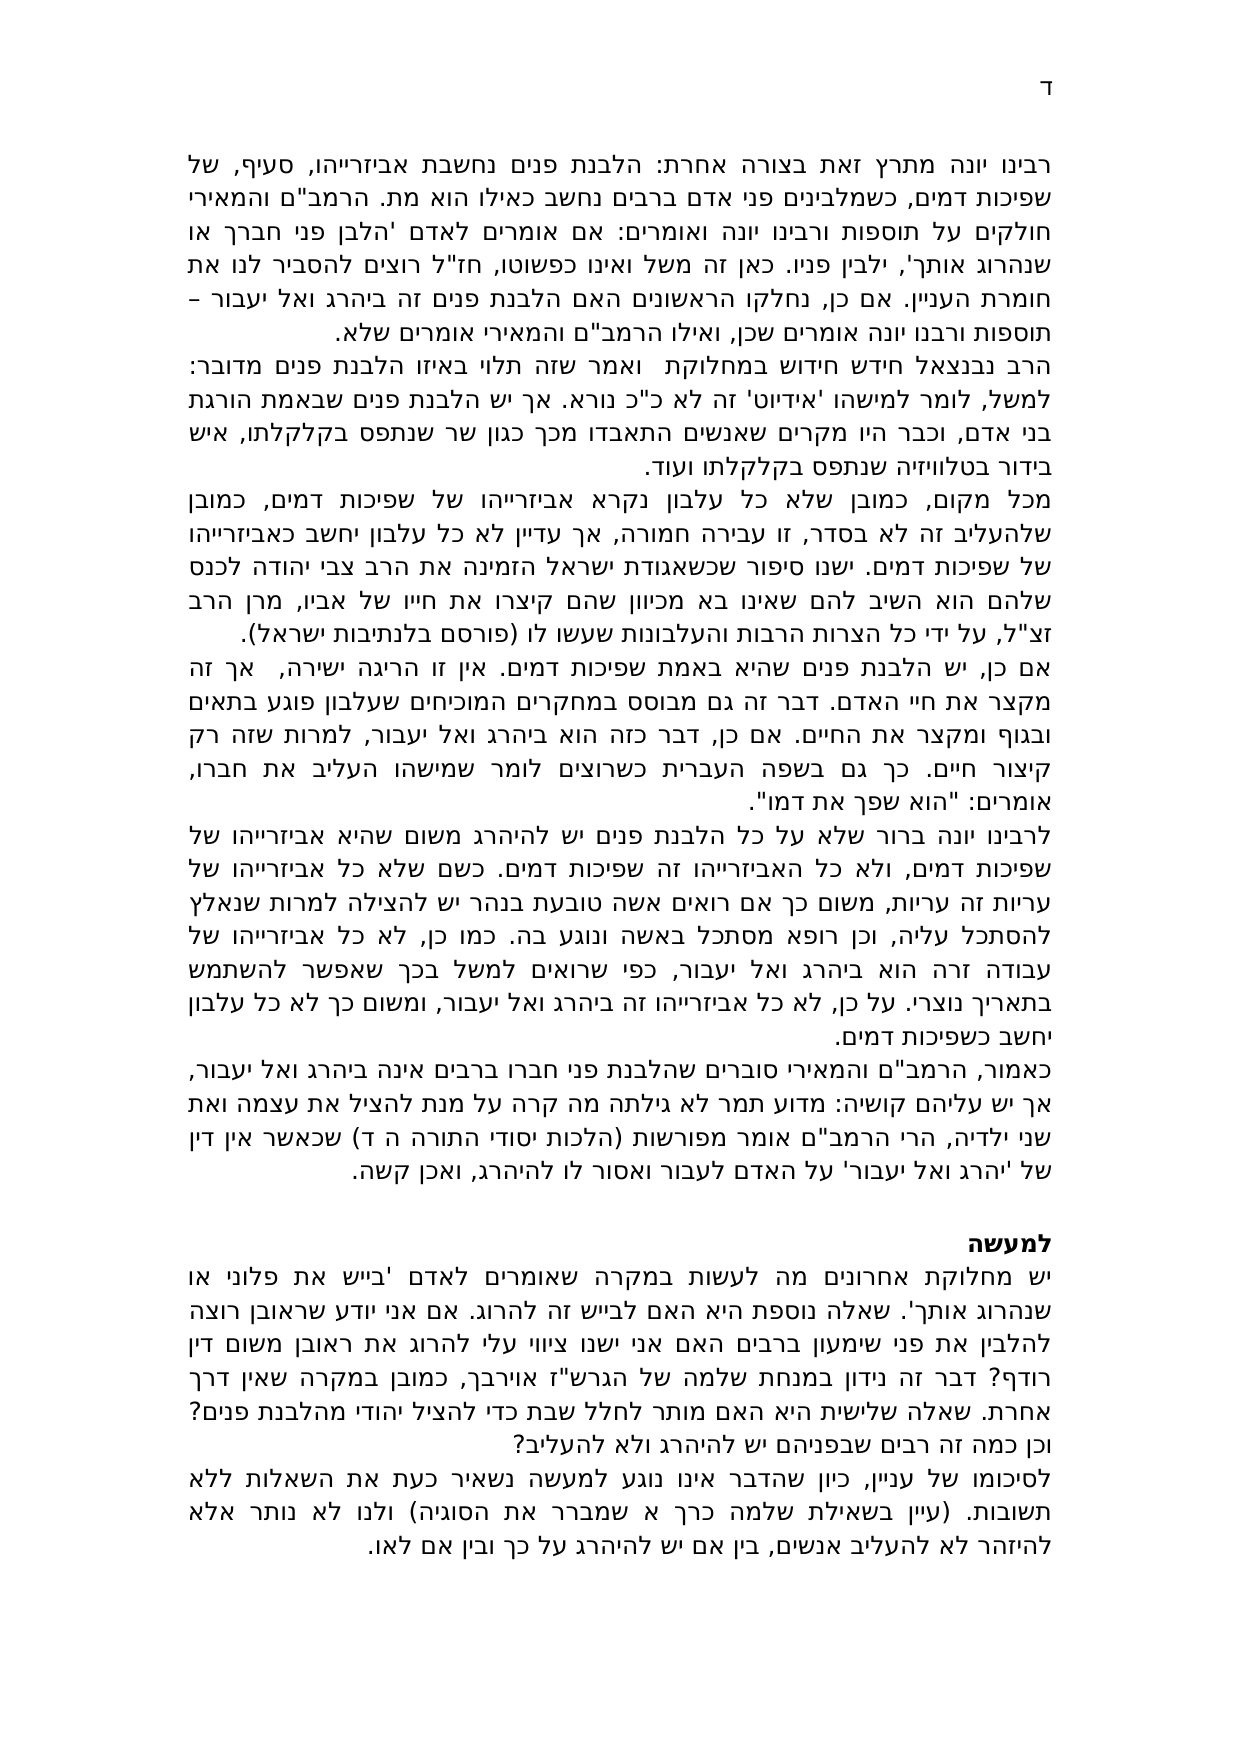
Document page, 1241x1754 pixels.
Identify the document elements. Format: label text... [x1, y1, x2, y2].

text הרב נבנצאל חידש חידוש במחלוקת ואמר שזה תלוי באיזו הלבנת פנים מדובר: למשל, לומר למישהו 'אידיוט' זה לא כ"כ נורא. אך יש הלבנת פנים שבאמת הורגת בני אדם, וכבר היו מקרים שאנשים התאבדו מכך כגון שר שנתפס בקלקלתו, איש בידור בטלוויזיה שנתפס בקלקלתו ועוד. [187, 351, 1053, 481]
text למעשה [187, 1229, 1053, 1258]
text מכל מקום, כמובן שלא כל עלבון נקרא אביזרייהו של שפיכות דמים, כמובן שלהעליב זה לא בסדר, זו עבירה חמורה, אך עדיין לא כל עלבון יחשב כאביזרייהו של שפיכות דמים. ישנו סיפור שכשאגודת ישראל הזמינה את הרב צבי יהודה לכנס שלהם הוא השיב להם שאינו בא מכיוון שהם קיצרו את חייו של אביו, מרן הרב זצ"ל, על ידי כל הצרות הרבות והעלבונות שעשו לו (פורסם בלנתיבות ישראל). [187, 485, 1053, 649]
text יש מחלוקת אחרונים מה לעשות במקרה שאומרים לאדם 'בייש את פלוני או שנהרוג אותך'. שאלה נוספת היא האם לבייש זה להרוג. אם אני יודע שראובן רוצה להלבין את פני שימעון ברבים האם אני ישנו ציווי עלי להרוג את ראובן משום דין רודף? דבר זה נידון במנחת שלמה של הגרש"ז אוירבך, כמובן במקרה שאין דרך אחרת. שאלה שלישית היא האם מותר לחלל שבת כדי להציל יהודי מהלבנת פנים? וכן כמה זה רבים שבפניהם יש להיהרג ולא להעליב? [187, 1262, 1053, 1459]
text לרבינו יונה ברור שלא על כל הלבנת פנים יש להיהרג משום שהיא אביזרייהו של שפיכות דמים, ולא כל האביזרייהו זה שפיכות דמים. כשם שלא כל אביזרייהו של עריות זה עריות, משום כך אם רואים אשה טובעת בנהר יש להצילה למרות שנאלץ להסתכל עליה, וכן רופא מסתכל באשה ונוגע בה. כמו כן, לא כל אביזרייהו של עבודה זרה הוא ביהרג ואל יעבור, כפי שרואים למשל בכך שאפשר להשתמש בתאריך נוצרי. על כן, לא כל אביזרייהו זה ביהרג ואל יעבור, ומשום כך לא כל עלבון יחשב כשפיכות דמים. [187, 821, 1053, 1051]
text לסיכומו של עניין, כיון שהדבר אינו נוגע למעשה נשאיר כעת את השאלות ללא תשובות. (עיין בשאילת שלמה כרך א שמברר את הסוגיה) ולנו לא נותר אלא להיזהר לא להעליב אנשים, בין אם יש להיהרג על כך ובין אם לאו. [187, 1464, 1053, 1560]
text אם כן, יש הלבנת פנים שהיא באמת שפיכות דמים. אין זו הריגה ישירה, אך זה מקצר את חיי האדם. דבר זה גם מבוסס במחקרים המוכיחים שעלבון פוגע בתאים ובגוף ומקצר את החיים. אם כן, דבר כזה הוא ביהרג ואל יעבור, למרות שזה רק קיצור חיים. כך גם בשפה העברית כשרוצים לומר שמישהו העליב את חברו, אומרים: "הוא שפך את דמו". [187, 653, 1053, 816]
text כאמור, הרמב"ם והמאירי סוברים שהלבנת פני חברו ברבים אינה ביהרג ואל יעבור, אך יש עליהם קושיה: מדוע תמר לא גילתה מה קרה על מנת להציל את עצמה ואת שני ילדיה, הרי הרמב"ם אומר מפורשות (הלכות יסודי התורה ה ד) שכאשר אין דין של 'יהרג ואל יעבור' על האדם לעבור ואסור לו להיהרג, ואכן קשה. [187, 1056, 1053, 1185]
text רבינו יונה מתרץ זאת בצורה אחרת: הלבנת פנים נחשבת אביזרייהו, סעיף, של שפיכות דמים, כשמלבינים פני אדם ברבים נחשב כאילו הוא מת. הרמב"ם והמאירי חולקים על תוספות ורבינו יונה ואומרים: אם אומרים לאדם 'הלבן פני חברך או שנהרוג אותך', ילבין פניו. כאן זה משל ואינו כפשוטו, חז"ל רוצים להסביר לנו את חומרת העניין. אם כן, נחלקו הראשונים האם הלבנת פנים זה ביהרג ואל יעבור – תוספות ורבנו יונה אומרים שכן, ואילו הרמב"ם והמאירי אומרים שלא. [187, 150, 1053, 347]
